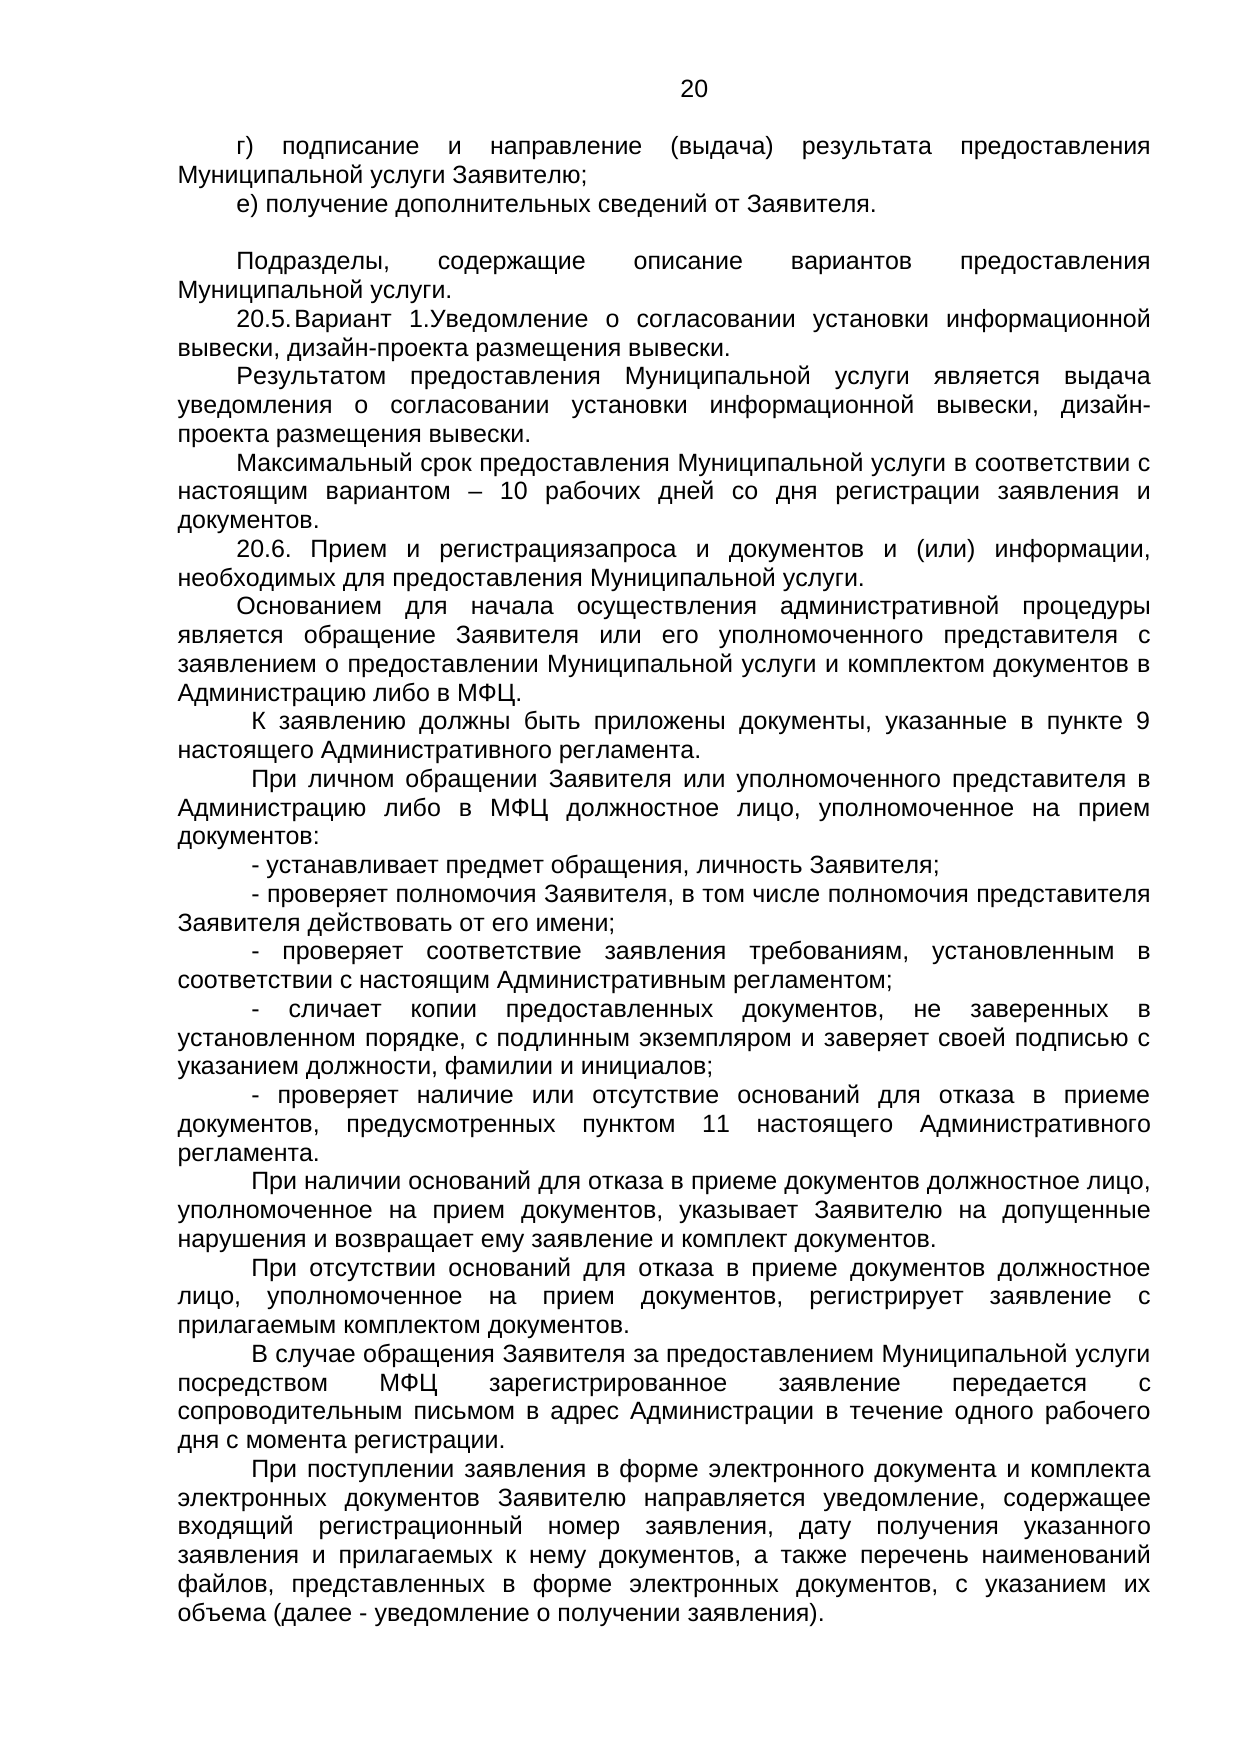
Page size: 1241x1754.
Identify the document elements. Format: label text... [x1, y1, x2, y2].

text е) получение дополнительных сведений от Заявителя. [177, 189, 1152, 217]
text При наличии оснований для отказа в приеме документов должностное лицо, уполномоченное на прием документов, указывает Заявителю на допущенные нарушения и возвращает ему заявление и комплект документов. [177, 1166, 1152, 1252]
text К заявлению должны быть приложены документы, указанные в пункте 9 настоящего Административного регламента. [177, 706, 1152, 764]
text При поступлении заявления в форме электронного документа и комплекта электронных документов Заявителю направляется уведомление, содержащее входящий регистрационный номер заявления, дату получения указанного заявления и прилагаемых к нему документов, а также перечень наименований файлов, представленных в форме электронных документов, с указанием их объема (далее - уведомление о получении заявления). [177, 1454, 1152, 1626]
list Вариант 1.Уведомление о согласовании установки информационной вывески, дизайн-проекта размещения вывески. [177, 304, 1152, 361]
text - проверяет наличие или отсутствие оснований для отказа в приеме документов, предусмотренных пунктом 11 настоящего Административного регламента. [177, 1080, 1152, 1166]
text Максимальный срок предоставления Муниципальной услуги в соответствии с настоящим вариантом – 10 рабочих дней со дня регистрации заявления и документов. [177, 447, 1152, 534]
text Подразделы, содержащие описание вариантов предоставления Муниципальной услуги. [177, 246, 1152, 304]
text - проверяет полномочия Заявителя, в том числе полномочия представителя Заявителя действовать от его имени; [177, 879, 1152, 936]
text - проверяет соответствие заявления требованиям, установленным в соответствии с настоящим Административным регламентом; [177, 936, 1152, 994]
text - устанавливает предмет обращения, личность Заявителя; [177, 850, 1152, 879]
text г) подписание и направление (выдача) результата предоставления Муниципальной услуги Заявителю; [177, 131, 1152, 189]
list Прием и регистрациязапроса и документов и (или) информации, необходимых для предоставления Муниципальной услуги. [177, 534, 1152, 591]
text Основанием для начала осуществления административной процедуры является обращение Заявителя или его уполномоченного представителя с заявлением о предоставлении Муниципальной услуги и комплектом документов в Администрацию либо в МФЦ. [177, 591, 1152, 706]
text В случае обращения Заявителя за предоставлением Муниципальной услуги посредством МФЦ зарегистрированное заявление передается с сопроводительным письмом в адрес Администрации в течение одного рабочего дня с момента регистрации. [177, 1339, 1152, 1454]
text - сличает копии предоставленных документов, не заверенных в установленном порядке, с подлинным экземпляром и заверяет своей подписью с указанием должности, фамилии и инициалов; [177, 994, 1152, 1080]
text При личном обращении Заявителя или уполномоченного представителя в Администрацию либо в МФЦ должностное лицо, уполномоченное на прием документов: [177, 764, 1152, 850]
text При отсутствии оснований для отказа в приеме документов должностное лицо, уполномоченное на прием документов, регистрирует заявление с прилагаемым комплектом документов. [177, 1252, 1152, 1339]
text Результатом предоставления Муниципальной услуги является выдача уведомления о согласовании установки информационной вывески, дизайн-проекта размещения вывески. [177, 361, 1152, 447]
